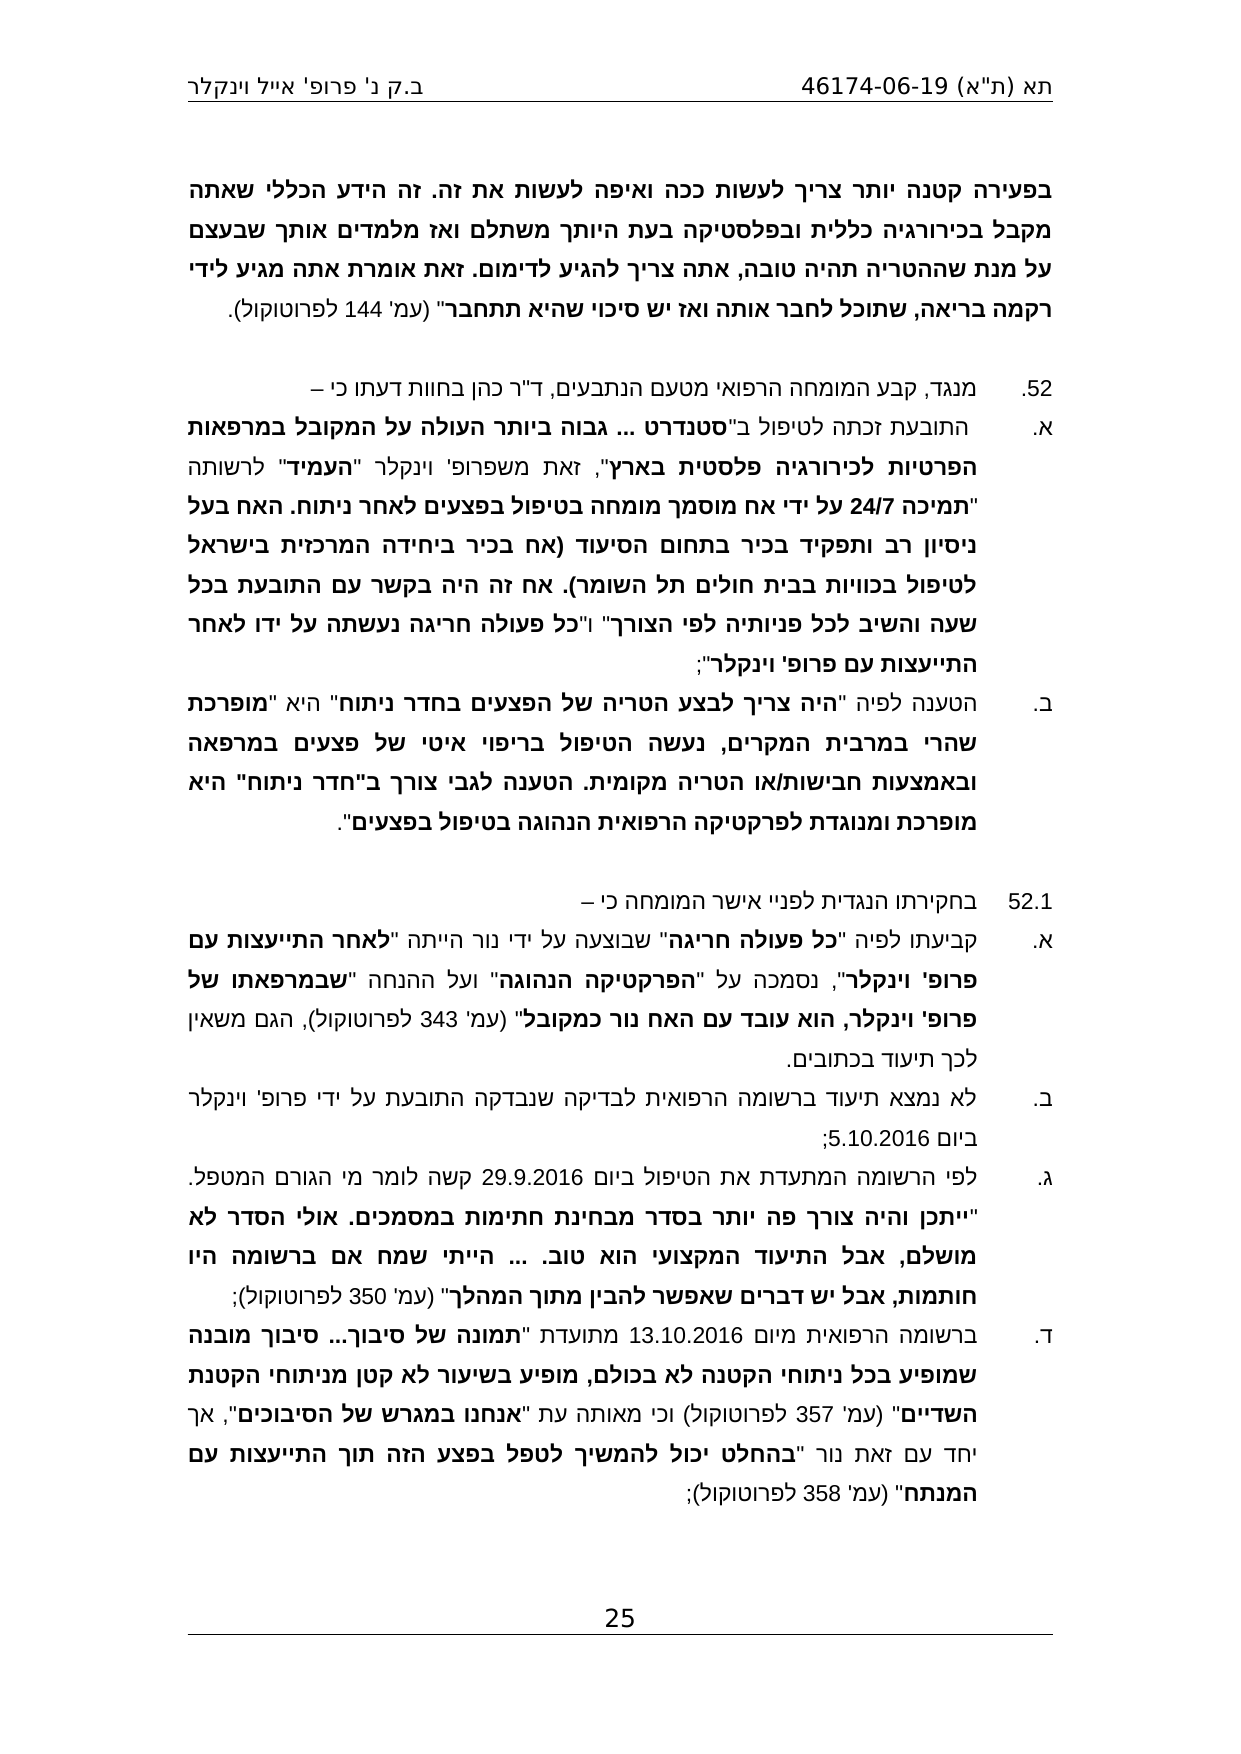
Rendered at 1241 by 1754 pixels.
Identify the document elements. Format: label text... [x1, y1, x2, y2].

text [187, 177, 1053, 322]
text א. התובעת זכתה לטיפול ב"סטנדרט ... גבוה ביותר העולה על המקובל במרפאות הפרטיות לכירורגיה פלסטית בארץ", זאת משפרופ' וינקלר "העמיד" לרשותה "תמיכה 24/7 על ידי אח מוסמך מומחה בטיפול בפצעים לאחר ניתוח. האח בעל ניסיון רב ותפקיד בכיר בתחום הסיעוד (אח בכיר ביחידה המרכזית בישראל לטיפול בכוויות בבית חולים תל השומר). אח זה היה בקשר עם התובעת בכל שעה והשיב לכל פניותיה לפי הצורך" ו"כל פעולה חריגה נעשתה על ידו לאחר התייעצות עם פרופ' וינקלר"; [187, 414, 1053, 677]
text ב. לא נמצא תיעוד ברשומה הרפואית לבדיקה שנבדקה התובעת על ידי פרופ' וינקלר ביום 5.10.2016; [187, 1085, 1053, 1151]
text 52.1 בחקירתו הנגדית לפניי אישר המומחה כי – [187, 888, 1053, 914]
text א. קביעתו לפיה "כל פעולה חריגה" שבוצעה על ידי נור הייתה "לאחר התייעצות עם פרופ' וינקלר", נסמכה על "הפרקטיקה הנהוגה" ועל ההנחה "שבמרפאתו של פרופ' וינקלר, הוא עובד עם האח נור כמקובל" (עמ' 343 לפרוטוקול), הגם משאין לכך תיעוד בכתובים. [187, 927, 1053, 1072]
text ג. לפי הרשומה המתעדת את הטיפול ביום 29.9.2016 קשה לומר מי הגורם המטפל. "ייתכן והיה צורך פה יותר בסדר מבחינת חתימות במסמכים. אולי הסדר לא מושלם, אבל התיעוד המקצועי הוא טוב. ... הייתי שמח אם ברשומה היו חותמות, אבל יש דברים שאפשר להבין מתוך המהלך" (עמ' 350 לפרוטוקול); [187, 1164, 1053, 1309]
text ב. הטענה לפיה "היה צריך לבצע הטריה של הפצעים בחדר ניתוח" היא "מופרכת שהרי במרבית המקרים, נעשה הטיפול בריפוי איטי של פצעים במרפאה ובאמצעות חבישות/או הטריה מקומית. הטענה לגבי צורך ב"חדר ניתוח" היא מופרכת ומנוגדת לפרקטיקה הרפואית הנהוגה בטיפול בפצעים". [187, 690, 1053, 835]
text 52. מנגד, קבע המומחה הרפואי מטעם הנתבעים, ד"ר כהן בחוות דעתו כי – [187, 374, 1053, 401]
text ד. ברשומה הרפואית מיום 13.10.2016 מתועדת "תמונה של סיבוך... סיבוך מובנה שמופיע בכל ניתוחי הקטנה לא בכולם, מופיע בשיעור לא קטן מניתוחי הקטנת השדיים" (עמ' 357 לפרוטוקול) וכי מאותה עת "אנחנו במגרש של הסיבוכים", אך יחד עם זאת נור "בהחלט יכול להמשיך לטפל בפצע הזה תוך התייעצות עם המנתח" (עמ' 358 לפרוטוקול); [187, 1322, 1053, 1506]
